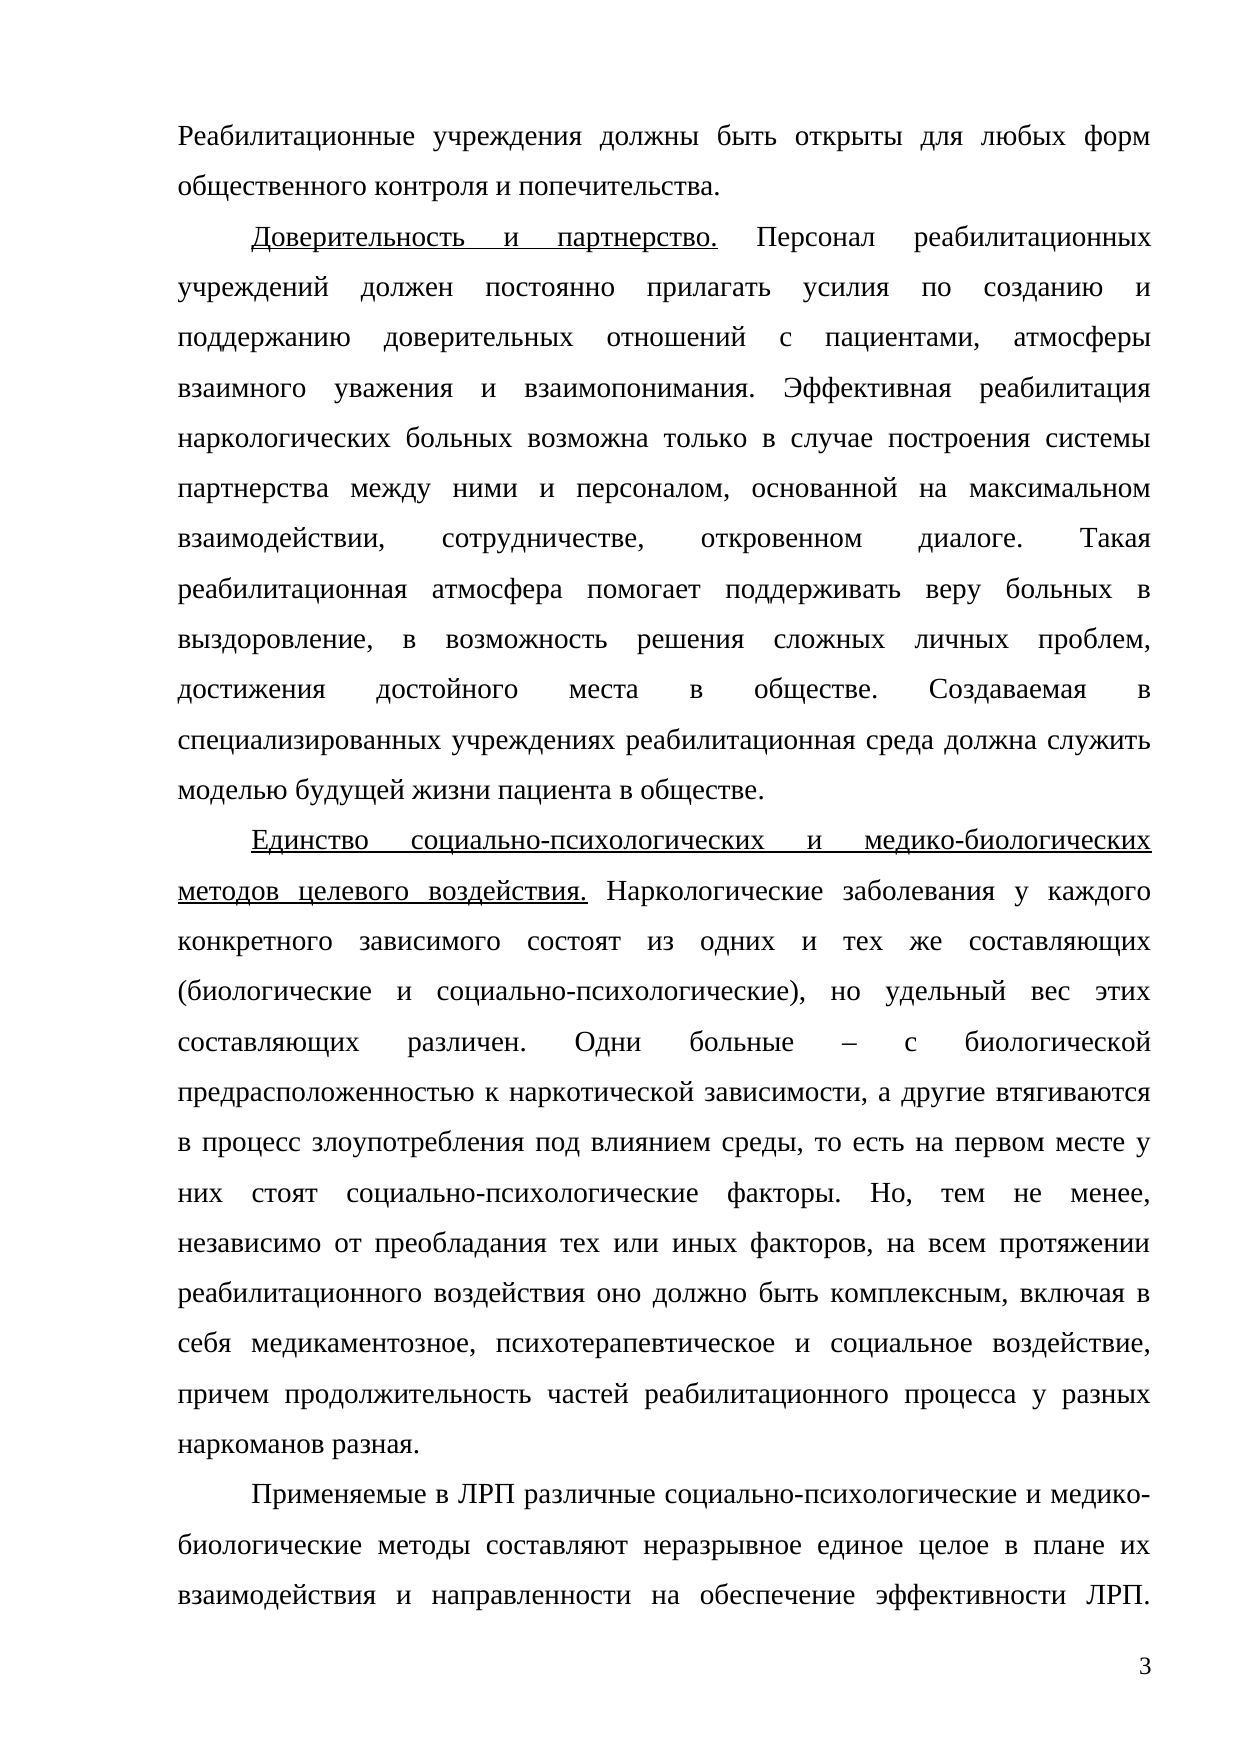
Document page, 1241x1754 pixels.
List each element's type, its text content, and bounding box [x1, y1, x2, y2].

text Доверительность и партнерство. Персонал реабилитационных учреждений должен постоянно прилагать усилия по созданию и поддержанию доверительных отношений с пациентами, атмосферы взаимного уважения и взаимопонимания. Эффективная реабилитация наркологических больных возможна только в случае построения системы партнерства между ними и персоналом, основанной на максимальном взаимодействии, сотрудничестве, откровенном диалоге. Такая реабилитационная атмосфера помогает поддерживать веру больных в выздоровление, в возможность решения сложных личных проблем, достижения достойного места в обществе. Создаваемая в специализированных учреждениях реабилитационная среда должна служить моделью будущей жизни пациента в обществе. [177, 219, 1152, 806]
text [177, 118, 1152, 202]
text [177, 1477, 1152, 1611]
text Единство социально-психологических и медико-биологических методов целевого воздействия. Наркологические заболевания у каждого конкретного зависимого состоят из одних и тех же составляющих (биологические и социально-психологические), но удельный вес этих составляющих различен. Одни больные – с биологической предрасположенностью к наркотической зависимости, а другие втягиваются в процесс злоупотребления под влиянием среды, то есть на первом месте у них стоят социально-психологические факторы. Но, тем не менее, независимо от преобладания тех или иных факторов, на всем протяжении реабилитационного воздействия оно должно быть комплексным, включая в себя медикаментозное, психотерапевтическое и социальное воздействие, причем продолжительность частей реабилитационного процесса у разных наркоманов разная. [177, 822, 1152, 1460]
